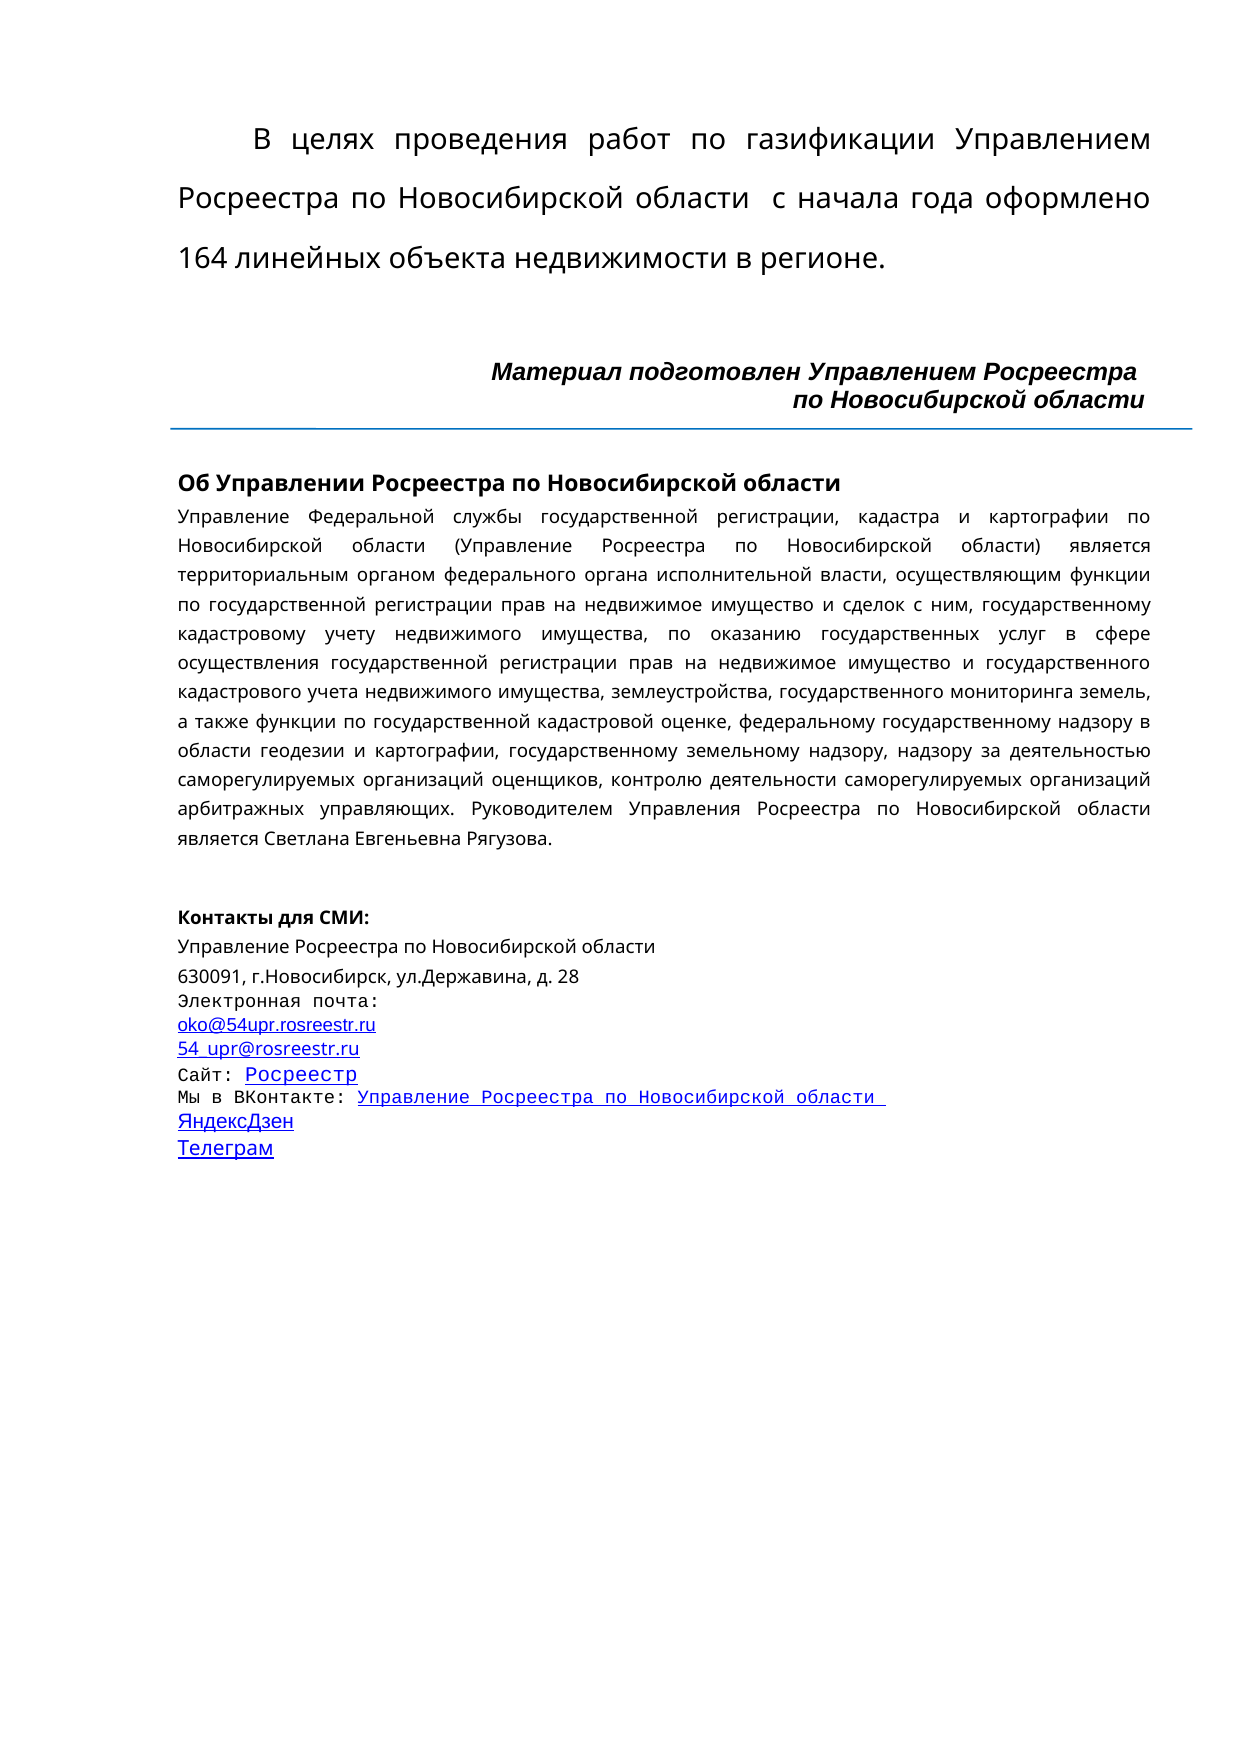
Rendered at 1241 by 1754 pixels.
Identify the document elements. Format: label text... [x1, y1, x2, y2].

text Мы в ВКонтакте: Управление Росреестра по Новосибирской области [177, 1088, 1152, 1109]
text Контакты для СМИ: [177, 904, 1152, 930]
text ЯндексДзен [177, 1109, 1152, 1133]
text Телеграм [177, 1133, 1152, 1162]
text Электронная почта: [177, 992, 1152, 1013]
text 54_upr@rosreestr.ru [177, 1035, 1152, 1061]
text В целях проведения работ по газификации Управлением Росреестра по Новосибирской области с начала года оформлено 164 линейных объекта недвижимости в регионе. [177, 118, 1152, 277]
text Сайт: Росреестр [177, 1064, 1152, 1088]
text Управление Росреестра по Новосибирской области [177, 934, 1152, 959]
text Об Управлении Росреестра по Новосибирской области [177, 467, 1152, 498]
text 630091, г.Новосибирск, ул.Державина, д. 28 [177, 963, 1152, 988]
text Управление Федеральной службы государственной регистрации, кадастра и картографии по Новосибирской области (Управление Росреестра по Новосибирской области) является территориальным органом федерального органа исполнительной власти, осуществляющим функции по государственной регистрации прав на недвижимое имущество и сделок с ним, государственному кадастровому учету недвижимого имущества, по оказанию государственных услуг в сфере осуществления государственной регистрации прав на недвижимое имущество и государственного кадастрового учета недвижимого имущества, землеустройства, государственного мониторинга земель, а также функции по государственной кадастровой оценке, федеральному государственному надзору в области геодезии и картографии, государственному земельному надзору, надзору за деятельностью саморегулируемых организаций оценщиков, контролю деятельности саморегулируемых организаций арбитражных управляющих. Руководителем Управления Росреестра по Новосибирской области является Светлана Евгеньевна Рягузова. [177, 503, 1152, 851]
text oko@54upr.rosreestr.ru [177, 1013, 1152, 1035]
